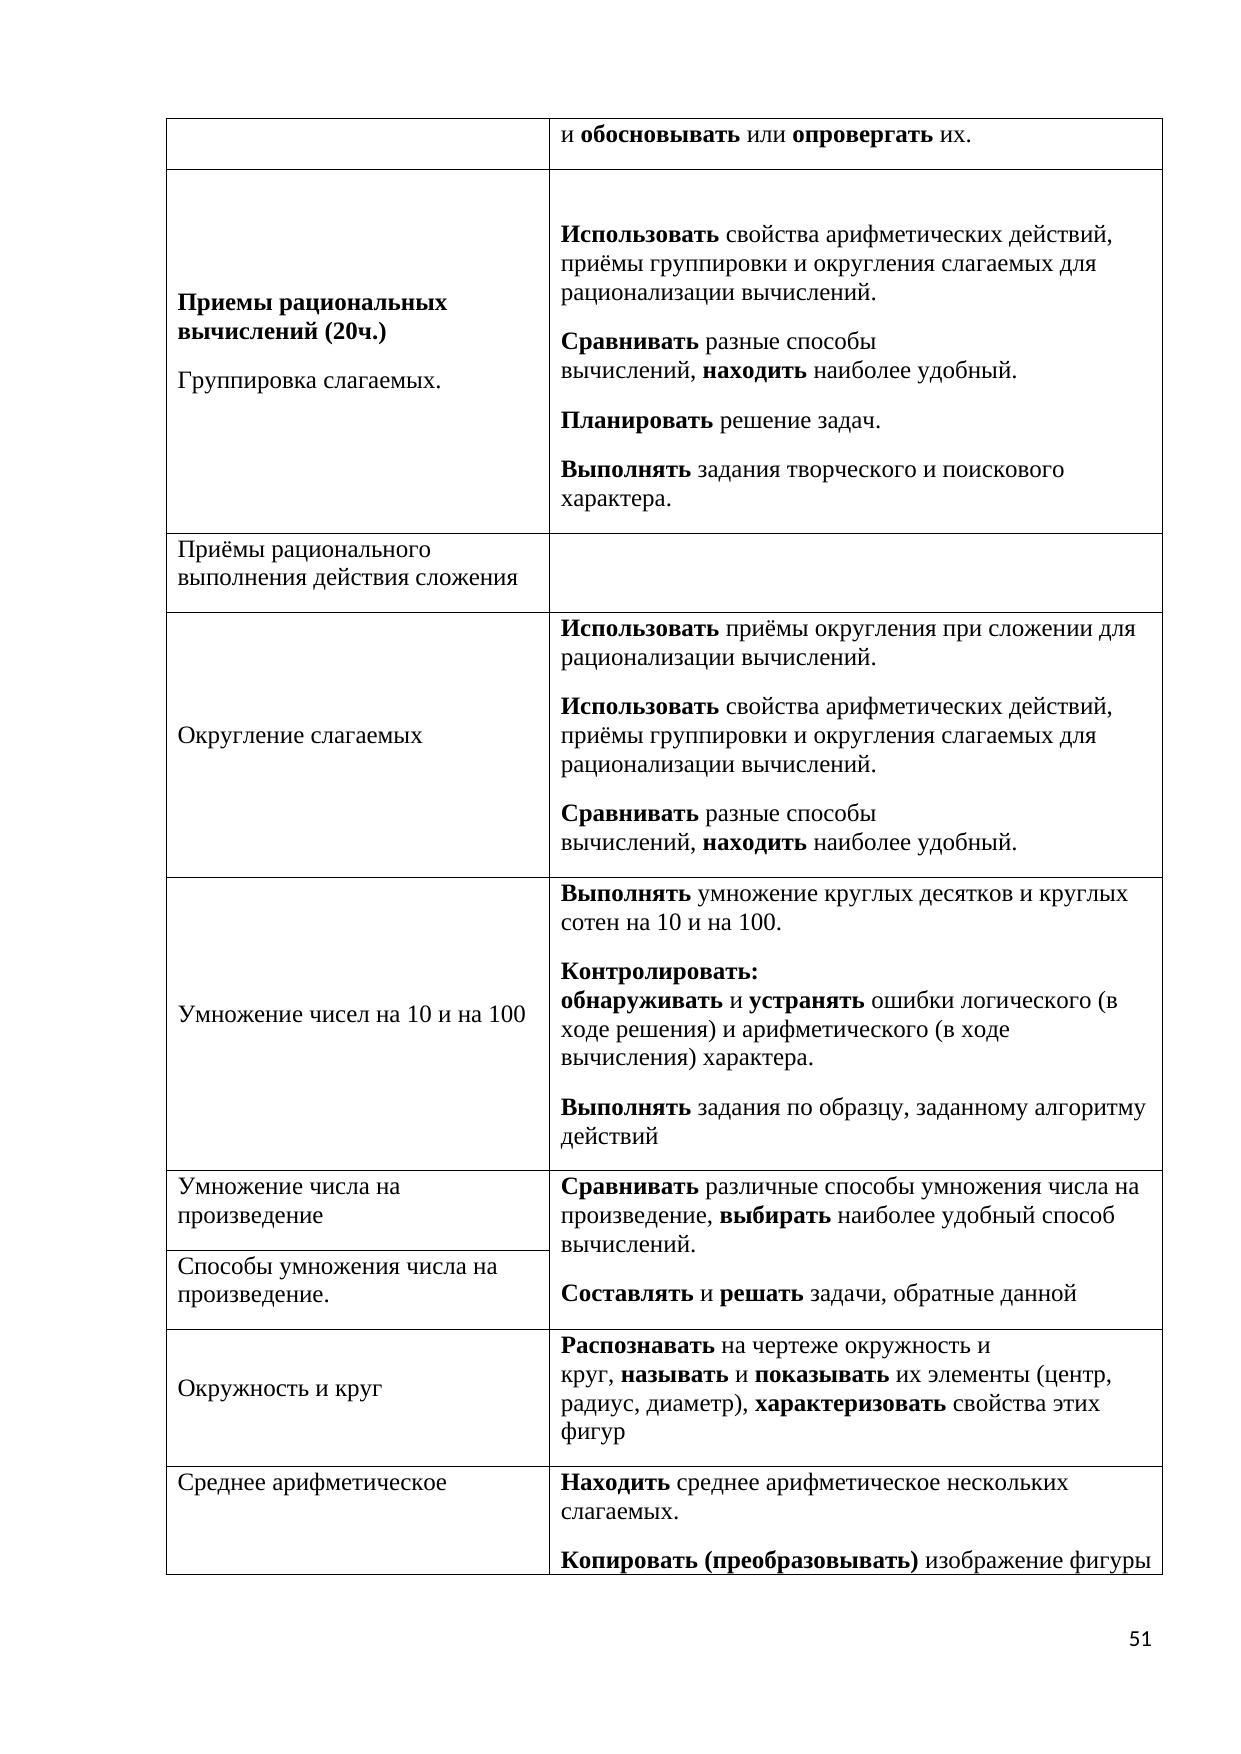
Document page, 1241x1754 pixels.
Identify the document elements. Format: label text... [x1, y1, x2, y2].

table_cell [550, 1467, 1162, 1574]
table_cell Выполнять умножение круглых десятков и круглых сотен на 10 и на 100. Контролировать: обнаруживать и устранять ошибки логического (в ходе решения) и арифметического (в ходе вычисления) характера. Выполнять задания по образцу, заданному алгоритму действий [550, 878, 1162, 1170]
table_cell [167, 119, 549, 169]
table_cell Округление слагаемых [167, 613, 549, 877]
table_cell Сравнивать различные способы умножения числа на произведение, выбирать наиболее удобный способ вычислений. Составлять и решать задачи, обратные данной [550, 1171, 1162, 1329]
table_cell Приёмы рационального выполнения действия сложения [167, 534, 549, 612]
table_cell Способы умножения числа на произведение. [167, 1251, 549, 1329]
table_cell [550, 534, 1162, 612]
table_cell Умножение числа на произведение [167, 1171, 549, 1250]
table_cell Окружность и круг [167, 1330, 549, 1466]
table_cell Использовать приёмы округления при сложении для рационализации вычислений. Использовать свойства арифметических действий, приёмы группировки и округления слагаемых для рационализации вычислений. Сравнивать разные способы вычислений, находить наиболее удобный. [550, 613, 1162, 877]
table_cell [167, 1467, 549, 1574]
table_cell Распознавать на чертеже окружность и круг, называть и показывать их элементы (центр, радиус, диаметр), характеризовать свойства этих фигур [550, 1330, 1162, 1466]
table_cell Приемы рациональных вычислений (20ч.) Группировка слагаемых. [167, 170, 549, 533]
table_cell Умножение чисел на 10 и на 100 [167, 878, 549, 1170]
table_cell Использовать свойства арифметических действий, приёмы группировки и округления слагаемых для рационализации вычислений. Сравнивать разные способы вычислений, находить наиболее удобный. Планировать решение задач. Выполнять задания творческого и поискового характера. [550, 170, 1162, 533]
